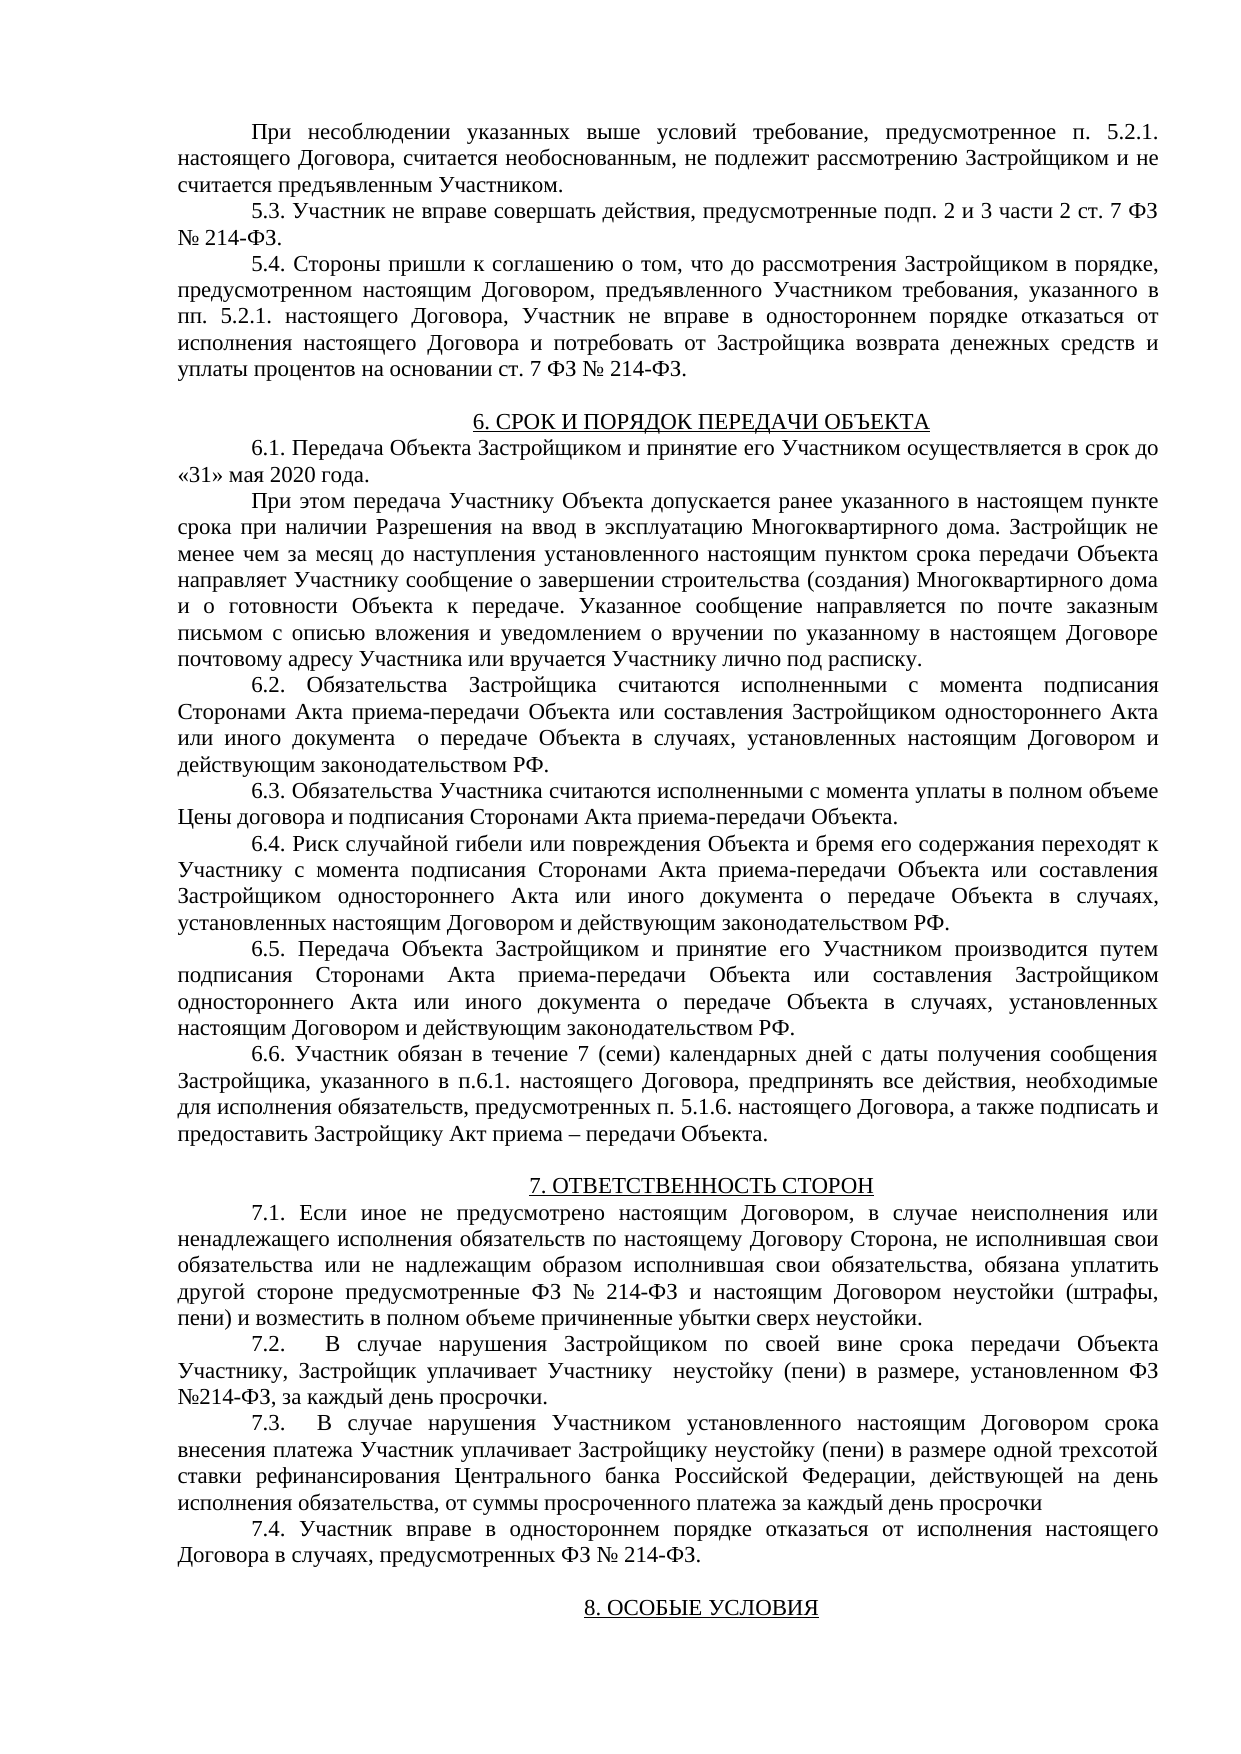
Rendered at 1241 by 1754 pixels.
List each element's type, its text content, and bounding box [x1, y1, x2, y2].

text При несоблюдении указанных выше условий требование, предусмотренное п. 5.2.1. настоящего Договора, считается необоснованным, не подлежит рассмотрению Застройщиком и не считается предъявленным Участником. [177, 118, 1160, 197]
text При этом передача Участнику Объекта допускается ранее указанного в настоящем пункте срока при наличии Разрешения на ввод в эксплуатацию Многоквартирного дома. Застройщик не менее чем за месяц до наступления установленного настоящим пунктом срока передачи Объекта направляет Участнику сообщение о завершении строительства (создания) Многоквартирного дома и о готовности Объекта к передаче. Указанное сообщение направляется по почте заказным письмом с описью вложения и уведомлением о вручении по указанному в настоящем Договоре почтовому адресу Участника или вручается Участнику лично под расписку. [177, 487, 1160, 672]
text 6. СРОК И ПОРЯДОК ПЕРЕДАЧИ ОБЪЕКТА [177, 408, 1152, 434]
text 7.3. В случае нарушения Участником установленного настоящим Договором срока внесения платежа Участник уплачивает Застройщику неустойку (пени) в размере одной трехсотой ставки рефинансирования Центрального банка Российской Федерации, действующей на день исполнения обязательства, от суммы просроченного платежа за каждый день просрочки [177, 1409, 1160, 1515]
text 7.1. Если иное не предусмотрено настоящим Договором, в случае неисполнения или ненадлежащего исполнения обязательств по настоящему Договору Сторона, не исполнившая свои обязательства или не надлежащим образом исполнившая свои обязательства, обязана уплатить другой стороне предусмотренные ФЗ № 214-ФЗ и настоящим Договором неустойки (штрафы, пени) и возместить в полном объеме причиненные убытки сверх неустойки. [177, 1199, 1160, 1330]
text 6.3. Обязательства Участника считаются исполненными с момента уплаты в полном объеме Цены договора и подписания Сторонами Акта приема-передачи Объекта. [177, 777, 1160, 830]
text 6.5. Передача Объекта Застройщиком и принятие его Участником производится путем подписания Сторонами Акта приема-передачи Объекта или составления Застройщиком одностороннего Акта или иного документа о передаче Объекта в случаях, установленных настоящим Договором и действующим законодательством РФ. [177, 935, 1160, 1041]
text 6.1. Передача Объекта Застройщиком и принятие его Участником осуществляется в срок до «31» мая 2020 года. [177, 434, 1160, 487]
text 5.3. Участник не вправе совершать действия, предусмотренные подп. 2 и 3 части 2 ст. 7 ФЗ № 214-ФЗ. [177, 197, 1160, 250]
text 6.4. Риск случайной гибели или повреждения Объекта и бремя его содержания переходят к Участнику с момента подписания Сторонами Акта приема-передачи Объекта или составления Застройщиком одностороннего Акта или иного документа о передаче Объекта в случаях, установленных настоящим Договором и действующим законодательством РФ. [177, 830, 1160, 935]
text 6.2. Обязательства Застройщика считаются исполненными с момента подписания Сторонами Акта приема-передачи Объекта или составления Застройщиком одностороннего Акта или иного документа о передаче Объекта в случаях, установленных настоящим Договором и действующим законодательством РФ. [177, 672, 1160, 777]
text 7.4. Участник вправе в одностороннем порядке отказаться от исполнения настоящего Договора в случаях, предусмотренных ФЗ № 214-ФЗ. [177, 1515, 1160, 1568]
text 7.2. В случае нарушения Застройщиком по своей вине срока передачи Объекта Участнику, Застройщик уплачивает Участнику неустойку (пени) в размере, установленном ФЗ №214-ФЗ, за каждый день просрочки. [177, 1330, 1160, 1409]
text 8. ОСОБЫЕ УСЛОВИЯ [177, 1594, 1152, 1620]
text 5.4. Стороны пришли к соглашению о том, что до рассмотрения Застройщиком в порядке, предусмотренном настоящим Договором, предъявленного Участником требования, указанного в пп. 5.2.1. настоящего Договора, Участник не вправе в одностороннем порядке отказаться от исполнения настоящего Договора и потребовать от Застройщика возврата денежных средств и уплаты процентов на основании ст. 7 ФЗ № 214-ФЗ. [177, 250, 1160, 382]
text 7. ОТВЕТСТВЕННОСТЬ СТОРОН [177, 1172, 1152, 1199]
text 6.6. Участник обязан в течение 7 (семи) календарных дней с даты получения сообщения Застройщика, указанного в п.6.1. настоящего Договора, предпринять все действия, необходимые для исполнения обязательств, предусмотренных п. 5.1.6. настоящего Договора, а также подписать и предоставить Застройщику Акт приема – передачи Объекта. [177, 1041, 1160, 1146]
